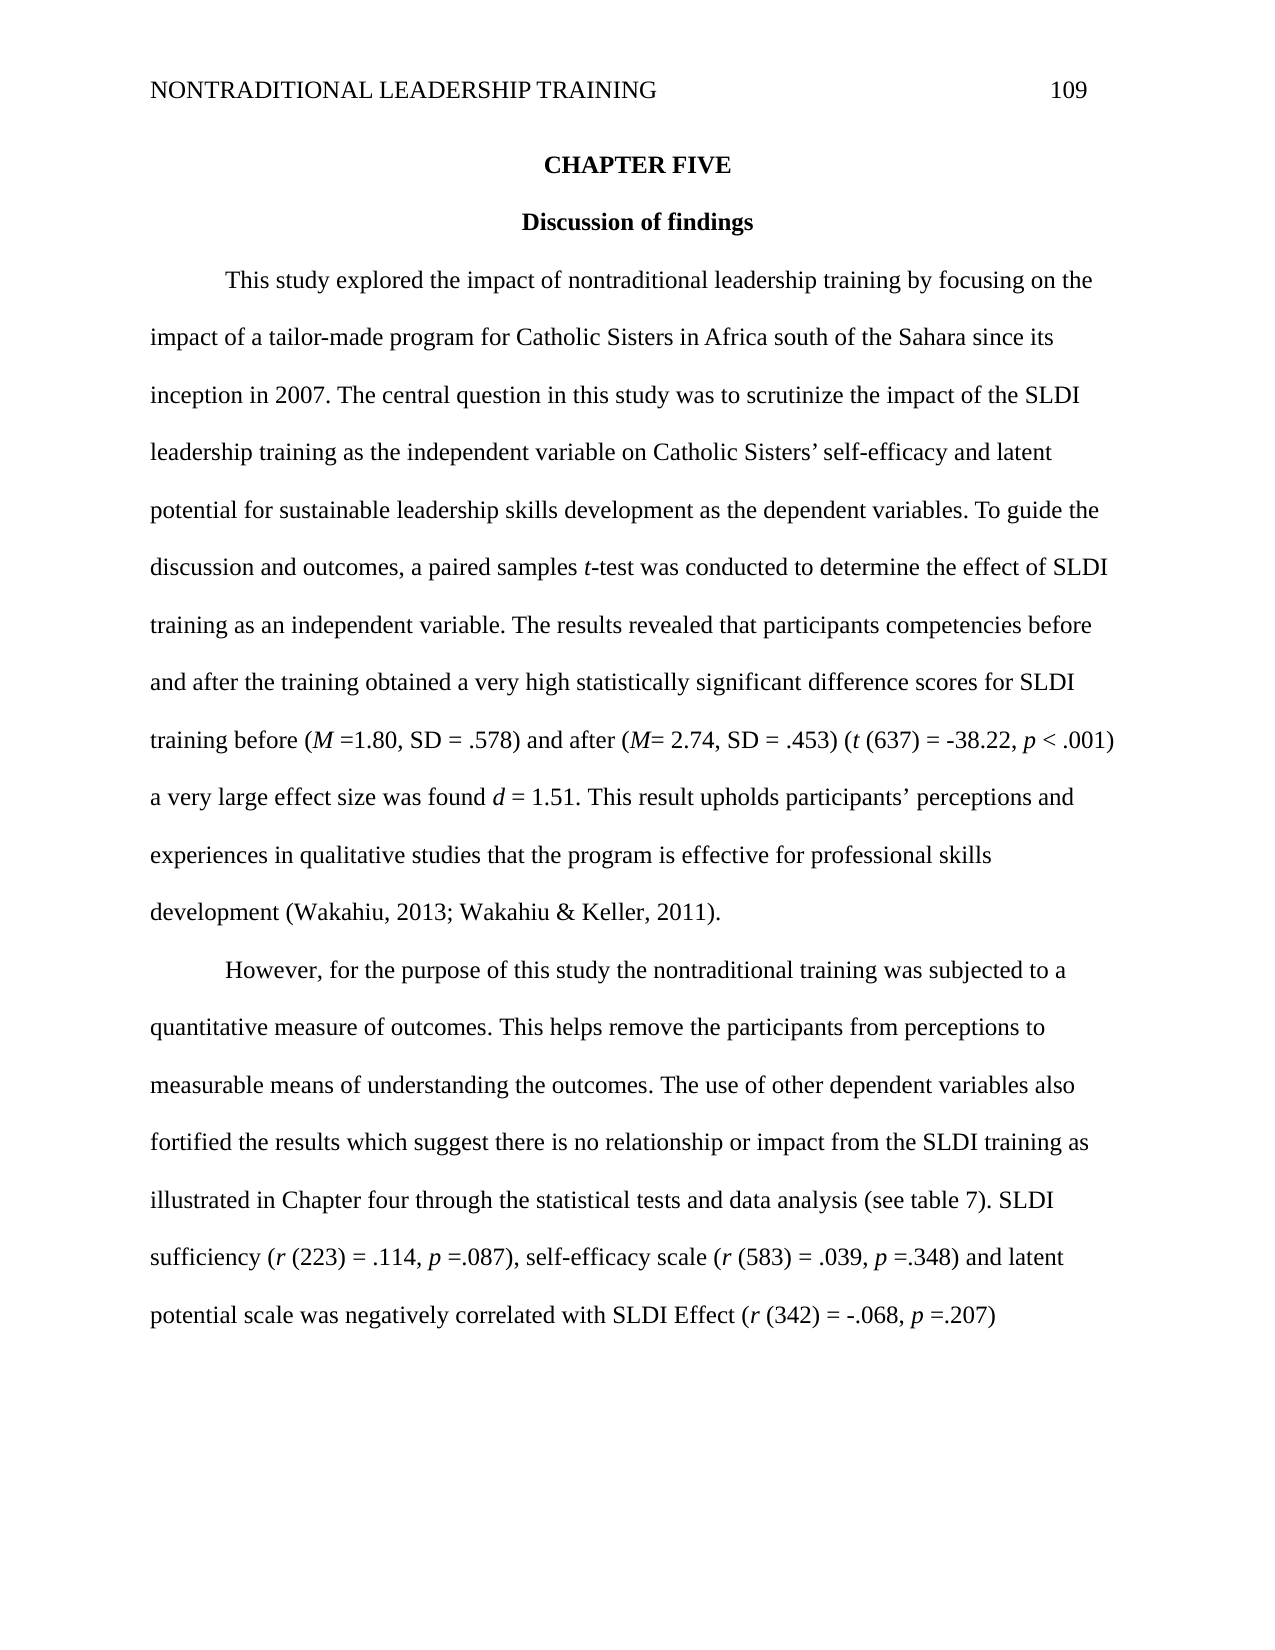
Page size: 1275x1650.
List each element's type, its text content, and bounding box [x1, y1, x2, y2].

text This study explored the impact of nontraditional leadership training by focusing on the impact of a tailor-made program for Catholic Sisters in Africa south of the Sahara since its inception in 2007. The central question in this study was to scrutinize the impact of the SLDI leadership training as the independent variable on Catholic Sisters’ self-efficacy and latent potential for sustainable leadership skills development as the dependent variables. To guide the discussion and outcomes, a paired samples t-test was conducted to determine the effect of SLDI training as an independent variable. The results revealed that participants competencies before and after the training obtained a very high statistically significant difference scores for SLDI training before (M =1.80, SD = .578) and after (M= 2.74, SD = .453) (t (637) = -38.22, p < .001) a very large effect size was found d = 1.51. This result upholds participants’ perceptions and experiences in qualitative studies that the program is effective for professional skills development (Wakahiu, 2013; Wakahiu & Keller, 2011). [150, 265, 1125, 926]
subtitle Discussion of findings [150, 207, 1125, 236]
subtitle CHAPTER FIVE [150, 150, 1125, 179]
text However, for the purpose of this study the nontraditional training was subjected to a quantitative measure of outcomes. This helps remove the participants from perceptions to measurable means of understanding the outcomes. The use of other dependent variables also fortified the results which suggest there is no relationship or impact from the SLDI training as illustrated in Chapter four through the statistical tests and data analysis (see table 7). SLDI sufficiency (r (223) = .114, p =.087), self-efficacy scale (r (583) = .039, p =.348) and latent potential scale was negatively correlated with SLDI Effect (r (342) = -.068, p =.207) [150, 955, 1125, 1329]
